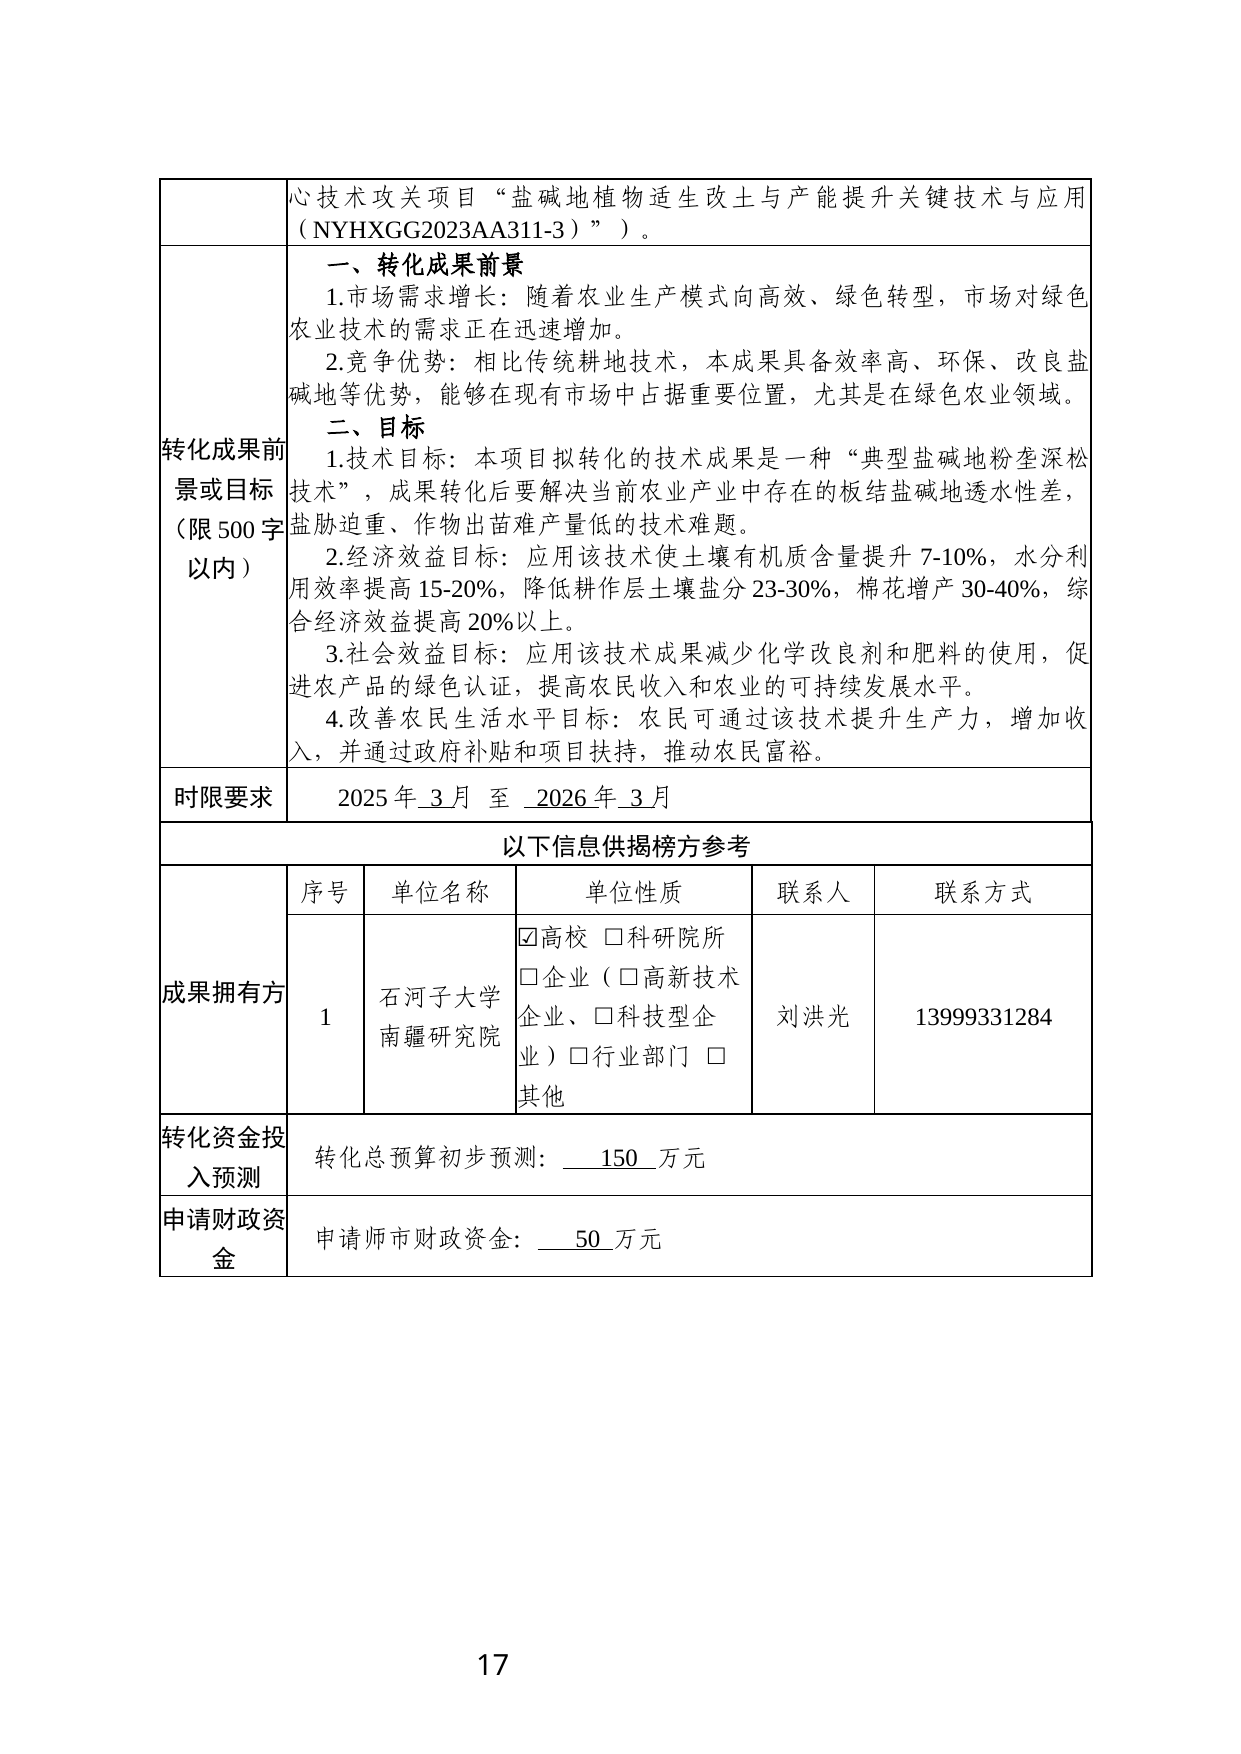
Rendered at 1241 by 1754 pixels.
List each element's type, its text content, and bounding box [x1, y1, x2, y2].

table_cell 成果拥有方 [161, 866, 286, 1113]
table_cell 转化成果前景或目标（限500字以内） [161, 246, 286, 766]
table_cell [288, 180, 1090, 245]
table_cell 单位名称 [365, 866, 515, 913]
table_cell 转化资金投入预测 [161, 1115, 286, 1195]
table_cell 以下信息供揭榜方参考 [161, 823, 1091, 864]
table_cell ☑高校 □科研院所□企业（□高新技术企业、□科技型企业）□行业部门 □其他 [517, 915, 751, 1113]
table_cell 石河子大学 南疆研究院 [365, 915, 515, 1113]
table_cell 一、转化成果前景 1.市场需求增长：随着农业生产模式向高效、绿色转型，市场对绿色农业技术的需求正在迅速增加。 2.竞争优势：相比传统耕地技术，本成果具备效率高、环保、改良盐碱地等优势，能够在现有市场中占据重要位置，尤其是在绿色农业领域。 二、目标 1.技术目标：本项目拟转化的技术成果是一种“典型盐碱地粉垄深松技术”，成果转化后要解决当前农业产业中存在的板结盐碱地透水性差，盐胁迫重、作物出苗难产量低的技术难题。 2.经济效益目标：应用该技术使土壤有机质含量提升7-10%，水分利用效率提高15-20%，降低耕作层土壤盐分23-30%，棉花增产30-40%，综合经济效益提高20%以上。 3.社会效益目标：应用该技术成果减少化学改良剂和肥料的使用，促进农产品的绿色认证，提高农民收入和农业的可持续发展水平。 4.改善农民生活水平目标：农民可通过该技术提升生产力，增加收入，并通过政府补贴和项目扶持，推动农民富裕。 [288, 246, 1090, 766]
table_cell 联系人 [753, 866, 874, 913]
table_cell 转化总预算初步预测： 150 万元 [288, 1115, 1091, 1195]
table_cell 刘洪光 [753, 915, 874, 1113]
table_cell 13999331284 [875, 915, 1091, 1113]
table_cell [161, 180, 286, 245]
table_cell 1 [288, 915, 363, 1113]
table_cell 序号 [288, 866, 363, 913]
table_cell 联系方式 [875, 866, 1091, 913]
table_cell 单位性质 [517, 866, 751, 913]
table_cell 时限要求 [161, 768, 286, 821]
table_cell 申请师市财政资金： 50 万元 [288, 1196, 1091, 1276]
table_cell 2025年 3 月 至 2026 年 3 月 [288, 768, 1090, 821]
table_cell 申请财政资金 [161, 1196, 286, 1276]
